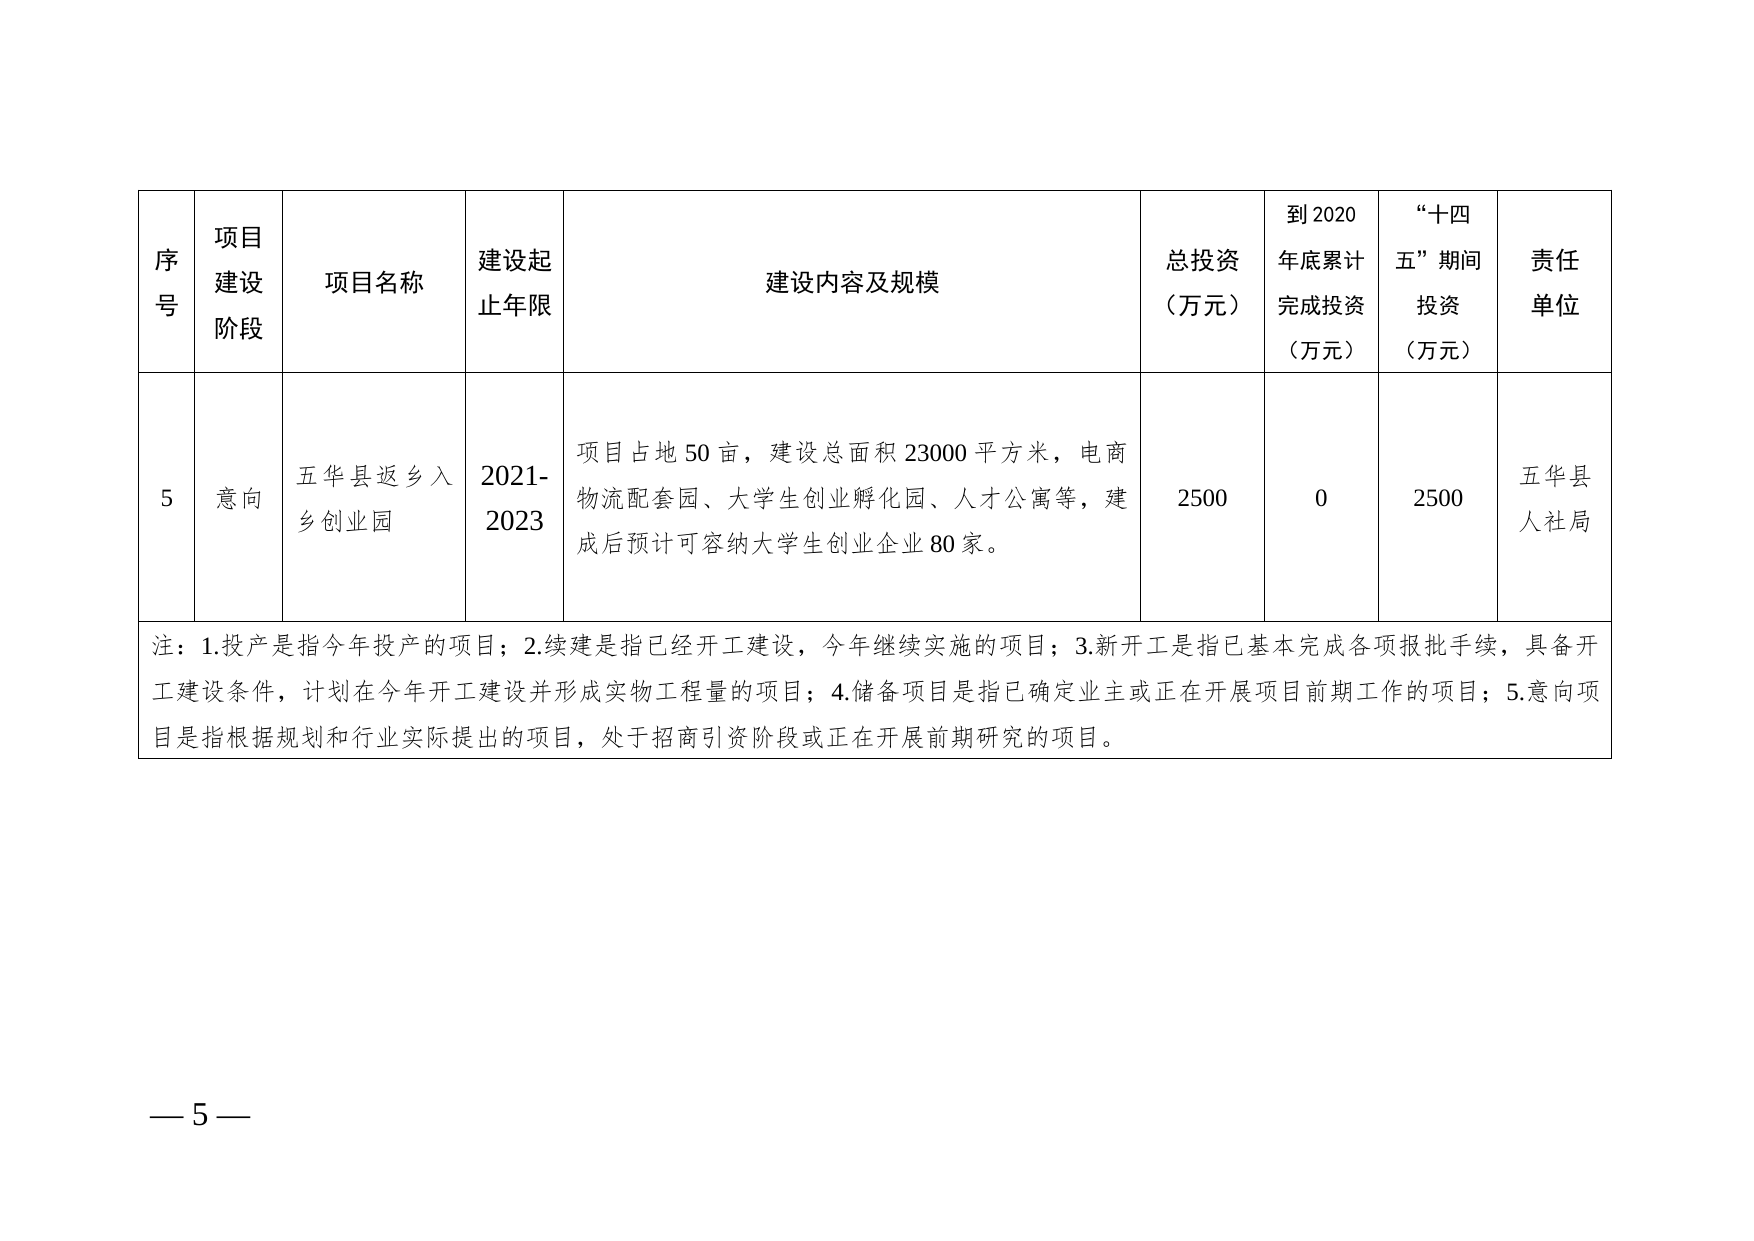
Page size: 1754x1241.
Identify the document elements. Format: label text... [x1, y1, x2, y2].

table_header 序号 [139, 191, 194, 372]
table_header 到2020年底累计完成投资 （万元） [1265, 191, 1378, 372]
table_header 建设内容及规模 [564, 191, 1140, 372]
table_header “十四五”期间投资 （万元） [1379, 191, 1497, 372]
table_header 责任 单位 [1498, 191, 1611, 372]
table_cell 项目占地50亩，建设总面积23000平方米，电商物流配套园、大学生创业孵化园、人才公寓等，建成后预计可容纳大学生创业企业80家。 [564, 373, 1140, 621]
table_cell 2500 [1379, 373, 1497, 621]
table_header 项目名称 [283, 191, 465, 372]
table_header 总投资 （万元） [1141, 191, 1264, 372]
table_cell 五华县返乡入乡创业园 [283, 373, 465, 621]
table_cell 注：1.投产是指今年投产的项目；2.续建是指已经开工建设，今年继续实施的项目；3.新开工是指已基本完成各项报批手续，具备开工建设条件，计划在今年开工建设并形成实物工程量的项目；4.储备项目是指已确定业主或正在开展项目前期工作的项目；5.意向项目是指根据规划和行业实际提出的项目，处于招商引资阶段或正在开展前期研究的项目。 [139, 622, 1611, 758]
table_header 项目 建设 阶段 [195, 191, 282, 372]
table_cell 意向 [195, 373, 282, 621]
table_header 建设起止年限 [466, 191, 563, 372]
table_cell 5 [139, 373, 194, 621]
table_cell 0 [1265, 373, 1378, 621]
table_cell 五华县人社局 [1498, 373, 1611, 621]
table_cell 2500 [1141, 373, 1264, 621]
table_cell 2021-2023 [466, 373, 563, 621]
